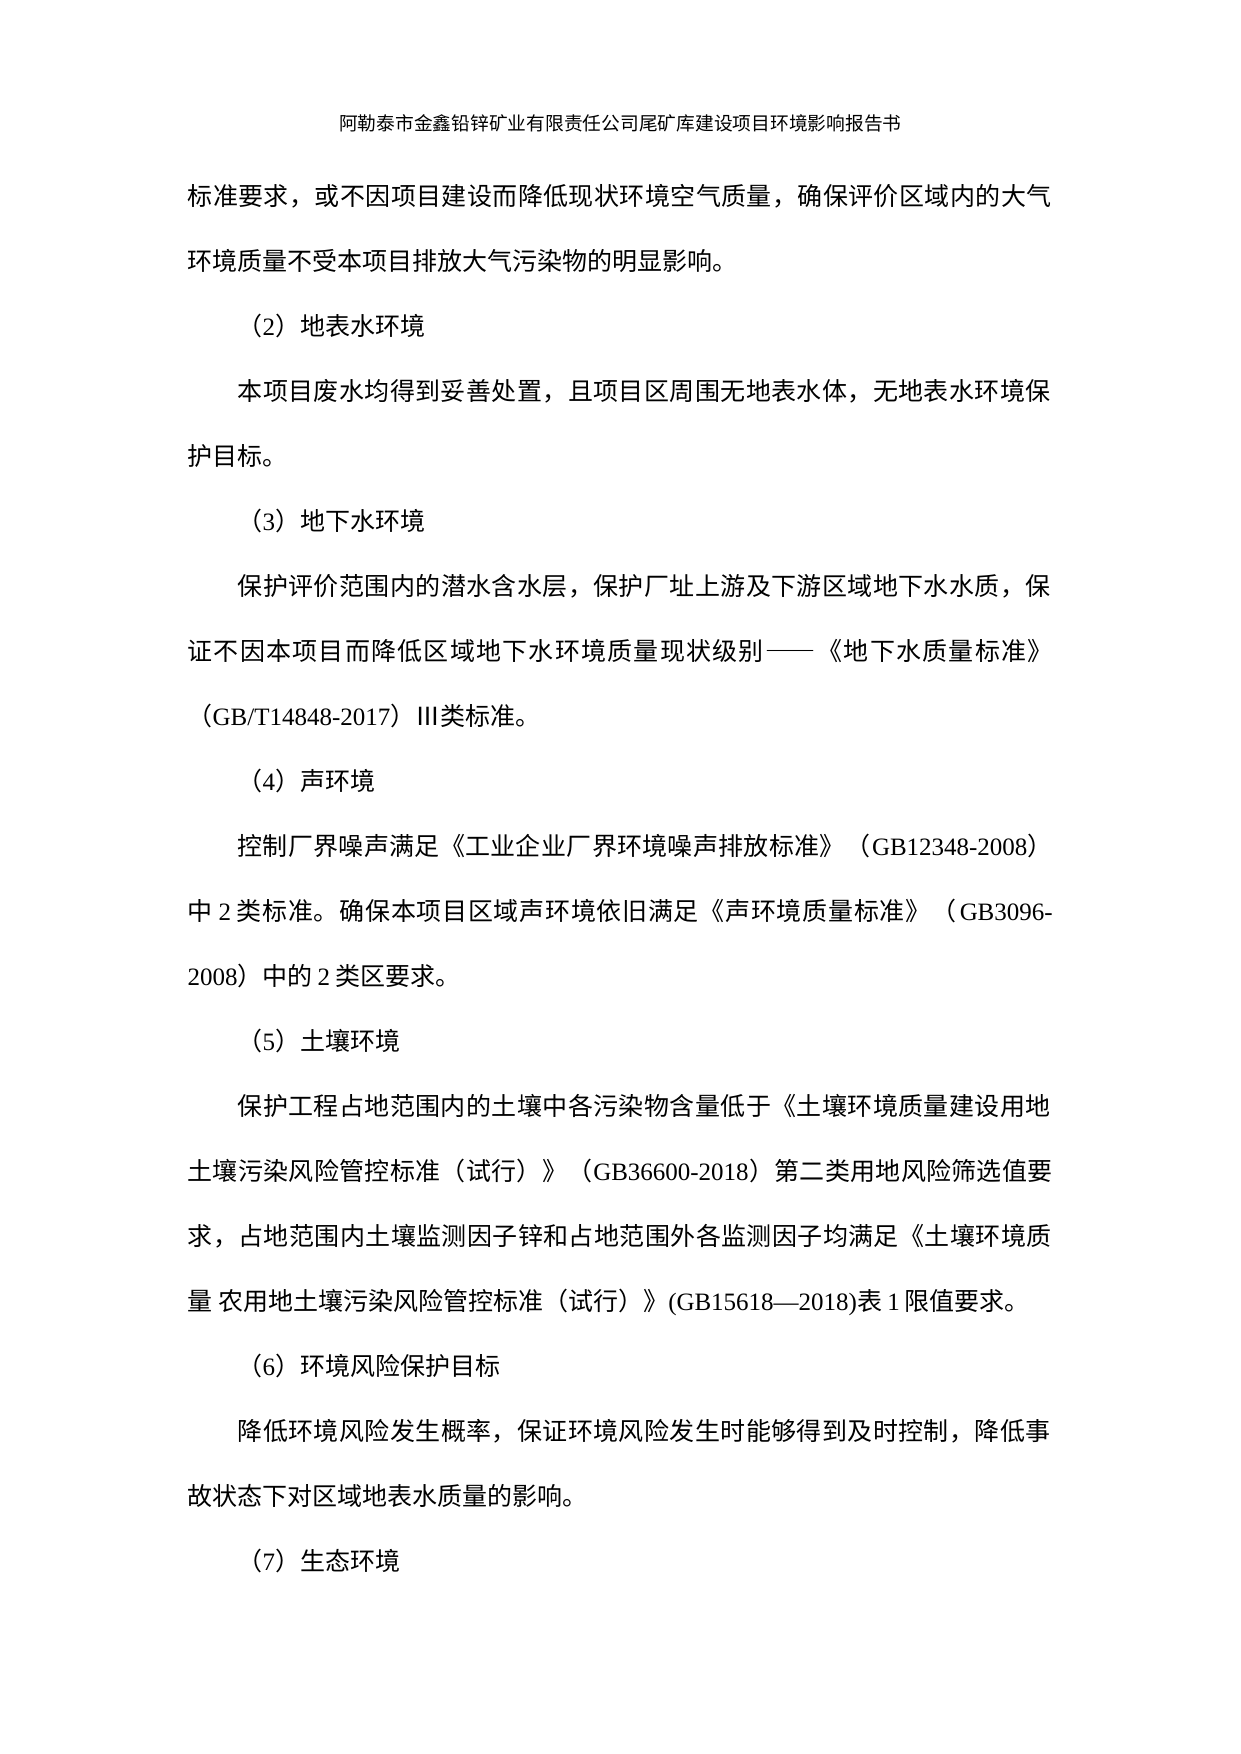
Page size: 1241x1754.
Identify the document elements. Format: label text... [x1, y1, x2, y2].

text 保护评价范围内的潜水含水层，保护厂址上游及下游区域地下水水质，保证不因本项目而降低区域地下水环境质量现状级别——《地下水质量标准》（GB/T14848-2017）Ⅲ类标准。 [187, 552, 1053, 747]
text 控制厂界噪声满足《工业企业厂界环境噪声排放标准》（GB12348-2008）中2类标准。确保本项目区域声环境依旧满足《声环境质量标准》（GB3096-2008）中的2类区要求。 [187, 812, 1053, 1007]
text （4）声环境 [187, 747, 1053, 812]
text （2）地表水环境 [187, 292, 1053, 357]
text （3）地下水环境 [187, 487, 1053, 552]
text 本项目废水均得到妥善处置，且项目区周围无地表水体，无地表水环境保护目标。 [187, 357, 1053, 487]
text 保护工程占地范围内的土壤中各污染物含量低于《土壤环境质量建设用地土壤污染风险管控标准（试行）》（GB36600-2018）第二类用地风险筛选值要求，占地范围内土壤监测因子锌和占地范围外各监测因子均满足《土壤环境质量 农用地土壤污染风险管控标准（试行）》(GB15618—2018)表1限值要求。 [187, 1072, 1053, 1332]
text 降低环境风险发生概率，保证环境风险发生时能够得到及时控制，降低事故状态下对区域地表水质量的影响。 [187, 1397, 1053, 1527]
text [187, 162, 1053, 292]
text （7）生态环境 [187, 1527, 1053, 1592]
text （6）环境风险保护目标 [187, 1332, 1053, 1397]
text （5）土壤环境 [187, 1007, 1053, 1072]
